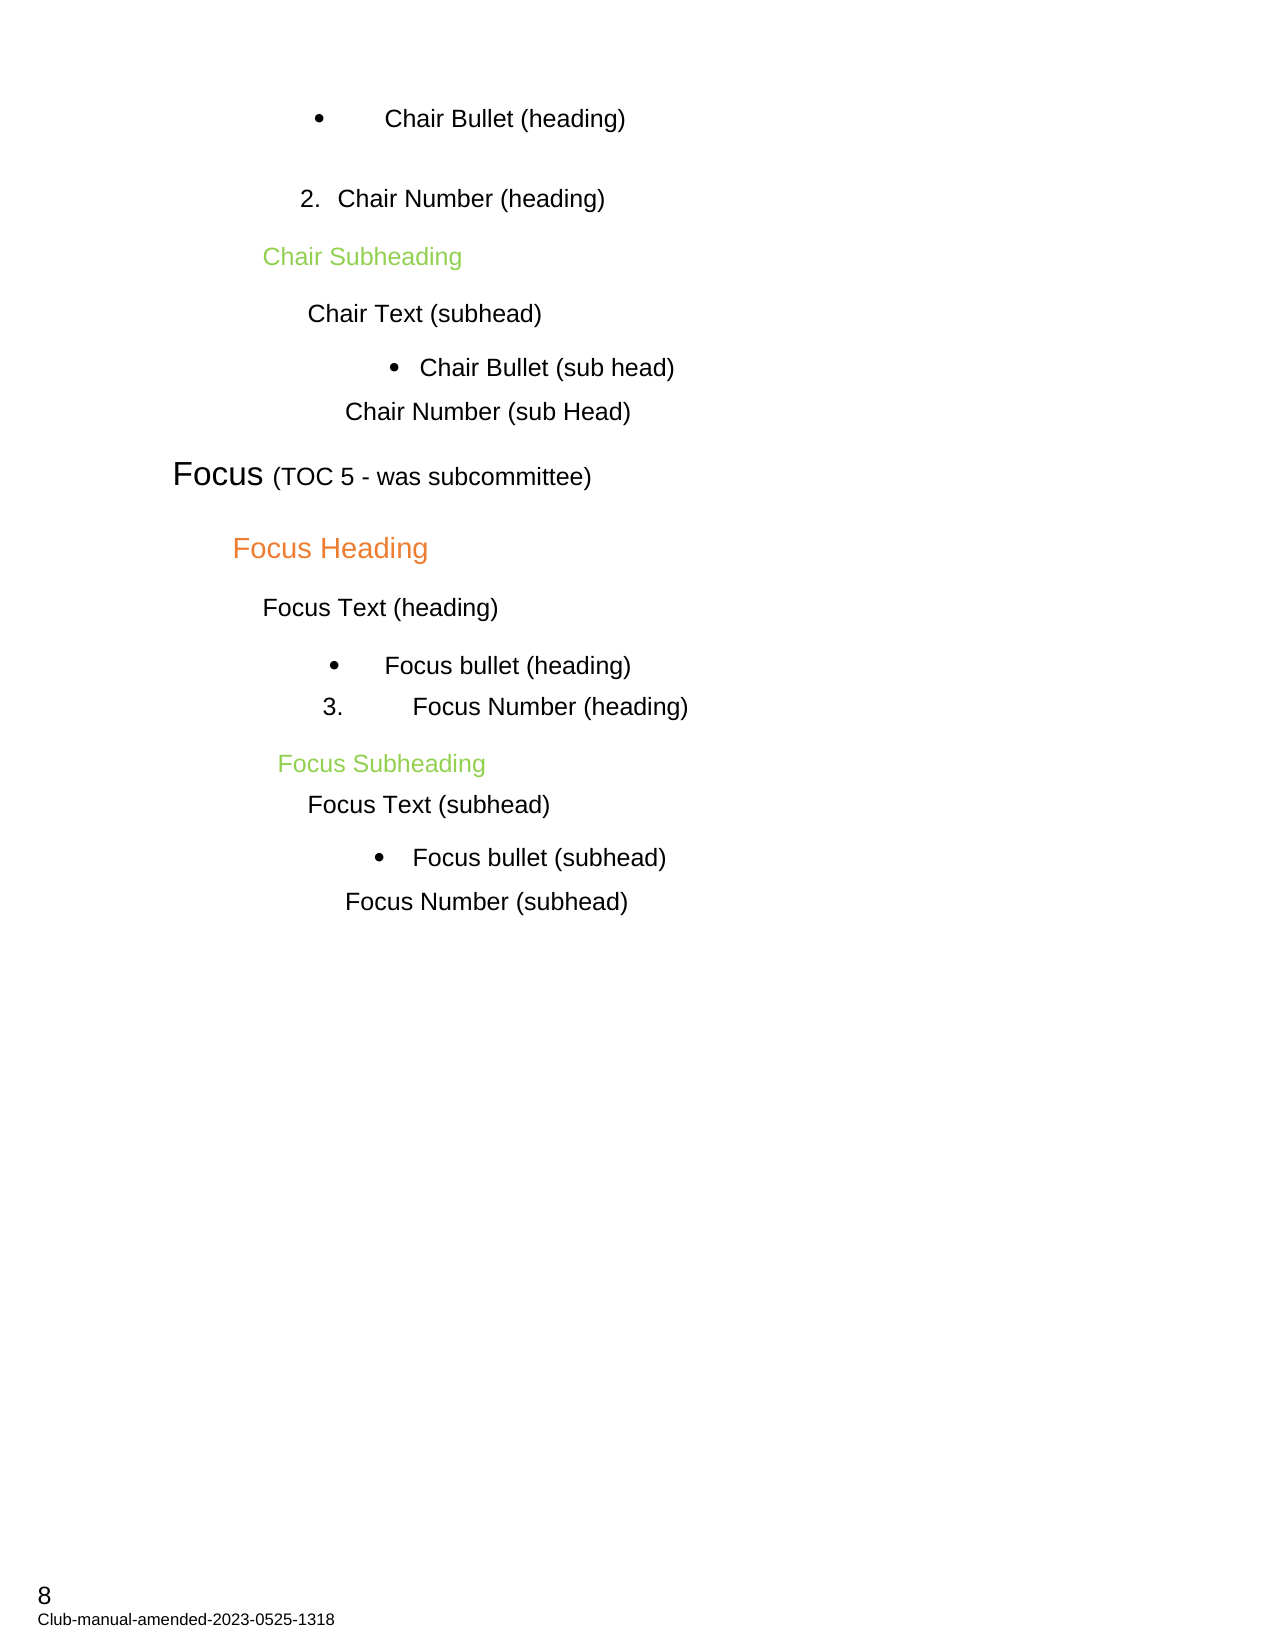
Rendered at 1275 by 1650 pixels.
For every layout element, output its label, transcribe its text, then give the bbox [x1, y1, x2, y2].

subtitle Focus Subheading [277, 749, 1237, 778]
subtitle Focus bullet (heading) [330, 651, 1237, 679]
text Focus (TOC 5 - was subcommittee) [172, 454, 1237, 492]
text Focus bullet (subhead) [375, 843, 1237, 872]
subtitle Chair Bullet (heading) [315, 104, 1237, 133]
subtitle Chair Subheading [262, 242, 1237, 271]
text Chair Number (sub Head) [345, 396, 1237, 425]
text Chair Text (subhead) [307, 299, 1207, 328]
subtitle Focus Number (heading) [322, 691, 1237, 720]
text Focus Text (subhead) [307, 790, 1207, 818]
subtitle Chair Number (heading) [300, 184, 1237, 213]
text Focus Number (subhead) [307, 887, 1147, 915]
subtitle Focus Heading [232, 531, 1237, 564]
subtitle Focus Text (heading) [262, 593, 1147, 622]
text Chair Bullet (sub head) [390, 353, 1237, 382]
